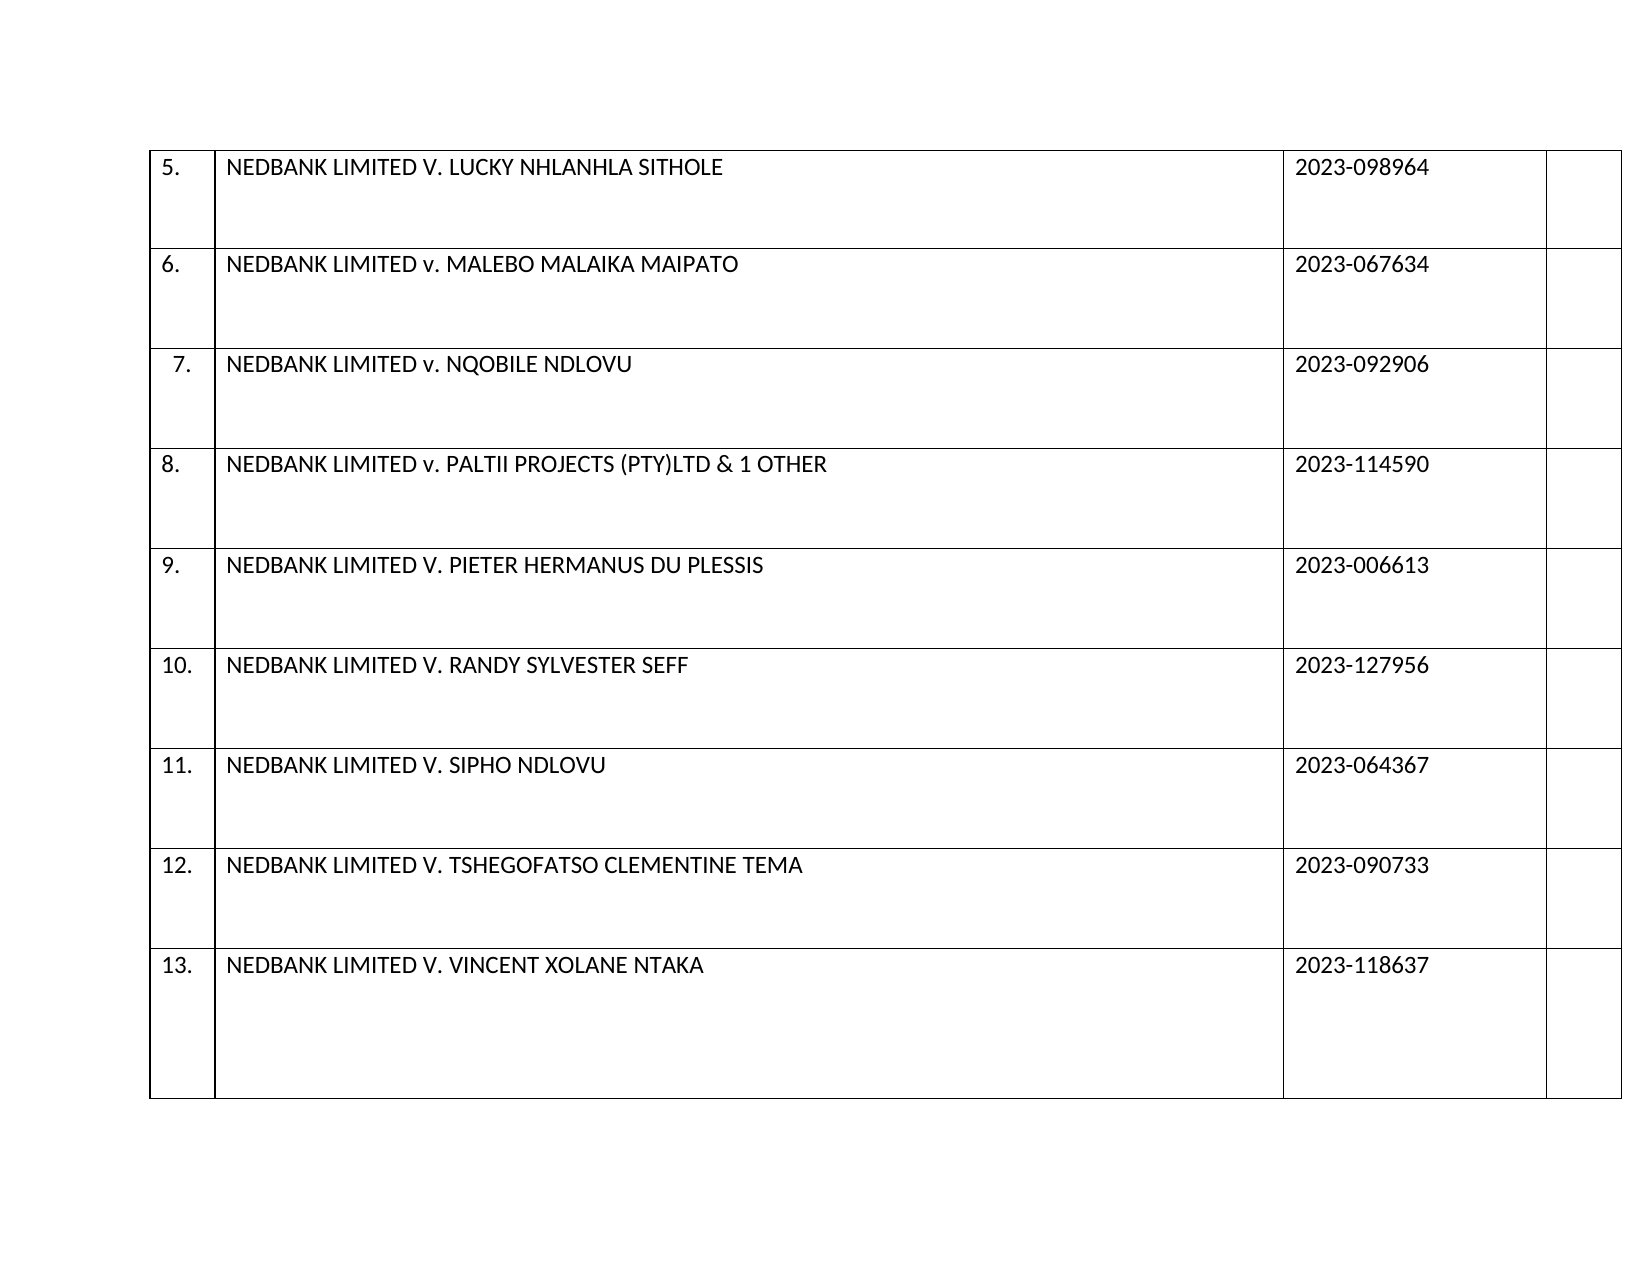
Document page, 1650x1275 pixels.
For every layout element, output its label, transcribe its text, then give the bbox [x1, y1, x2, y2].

table_cell 13. [151, 949, 214, 1098]
table_cell NEDBANK LIMITED v. PALTII PROJECTS (PTY)LTD & 1 OTHER [216, 449, 1283, 548]
table_cell 2023-006613 [1284, 549, 1546, 648]
table_cell NEDBANK LIMITED v. NQOBILE NDLOVU [216, 349, 1283, 448]
table_cell NEDBANK LIMITED V. SIPHO NDLOVU [216, 749, 1283, 848]
table_cell [1547, 449, 1621, 548]
table_cell [1547, 949, 1621, 1098]
table_cell 7. [151, 349, 214, 448]
table_cell 9. [151, 549, 214, 648]
table_cell [1547, 549, 1621, 648]
table_cell NEDBANK LIMITED V. RANDY SYLVESTER SEFF [216, 649, 1283, 748]
table_cell 12. [151, 849, 214, 948]
table_cell 2023-067634 [1284, 249, 1546, 347]
table_cell 10. [151, 649, 214, 748]
table_cell 2023-127956 [1284, 649, 1546, 748]
table_cell 2023-064367 [1284, 749, 1546, 848]
table_cell 2023-118637 [1284, 949, 1546, 1098]
table_cell 2023-090733 [1284, 849, 1546, 948]
table_cell NEDBANK LIMITED v. MALEBO MALAIKA MAIPATO [216, 249, 1283, 347]
table_cell 11. [151, 749, 214, 848]
table_cell [1547, 349, 1621, 448]
table_cell [1547, 749, 1621, 848]
table_cell NEDBANK LIMITED V. VINCENT XOLANE NTAKA [216, 949, 1283, 1098]
table_cell [1547, 151, 1621, 247]
table_cell 2023-092906 [1284, 349, 1546, 448]
table_cell 8. [151, 449, 214, 548]
table_cell 6. [151, 249, 214, 347]
table_cell NEDBANK LIMITED V. PIETER HERMANUS DU PLESSIS [216, 549, 1283, 648]
table_cell 2023-098964 [1284, 151, 1546, 247]
table_cell 5. [151, 151, 214, 247]
table_cell NEDBANK LIMITED V. LUCKY NHLANHLA SITHOLE [216, 151, 1283, 247]
table_cell [1547, 249, 1621, 347]
table_cell [1547, 849, 1621, 948]
table_cell 2023-114590 [1284, 449, 1546, 548]
table_cell [1547, 649, 1621, 748]
table_cell NEDBANK LIMITED V. TSHEGOFATSO CLEMENTINE TEMA [216, 849, 1283, 948]
